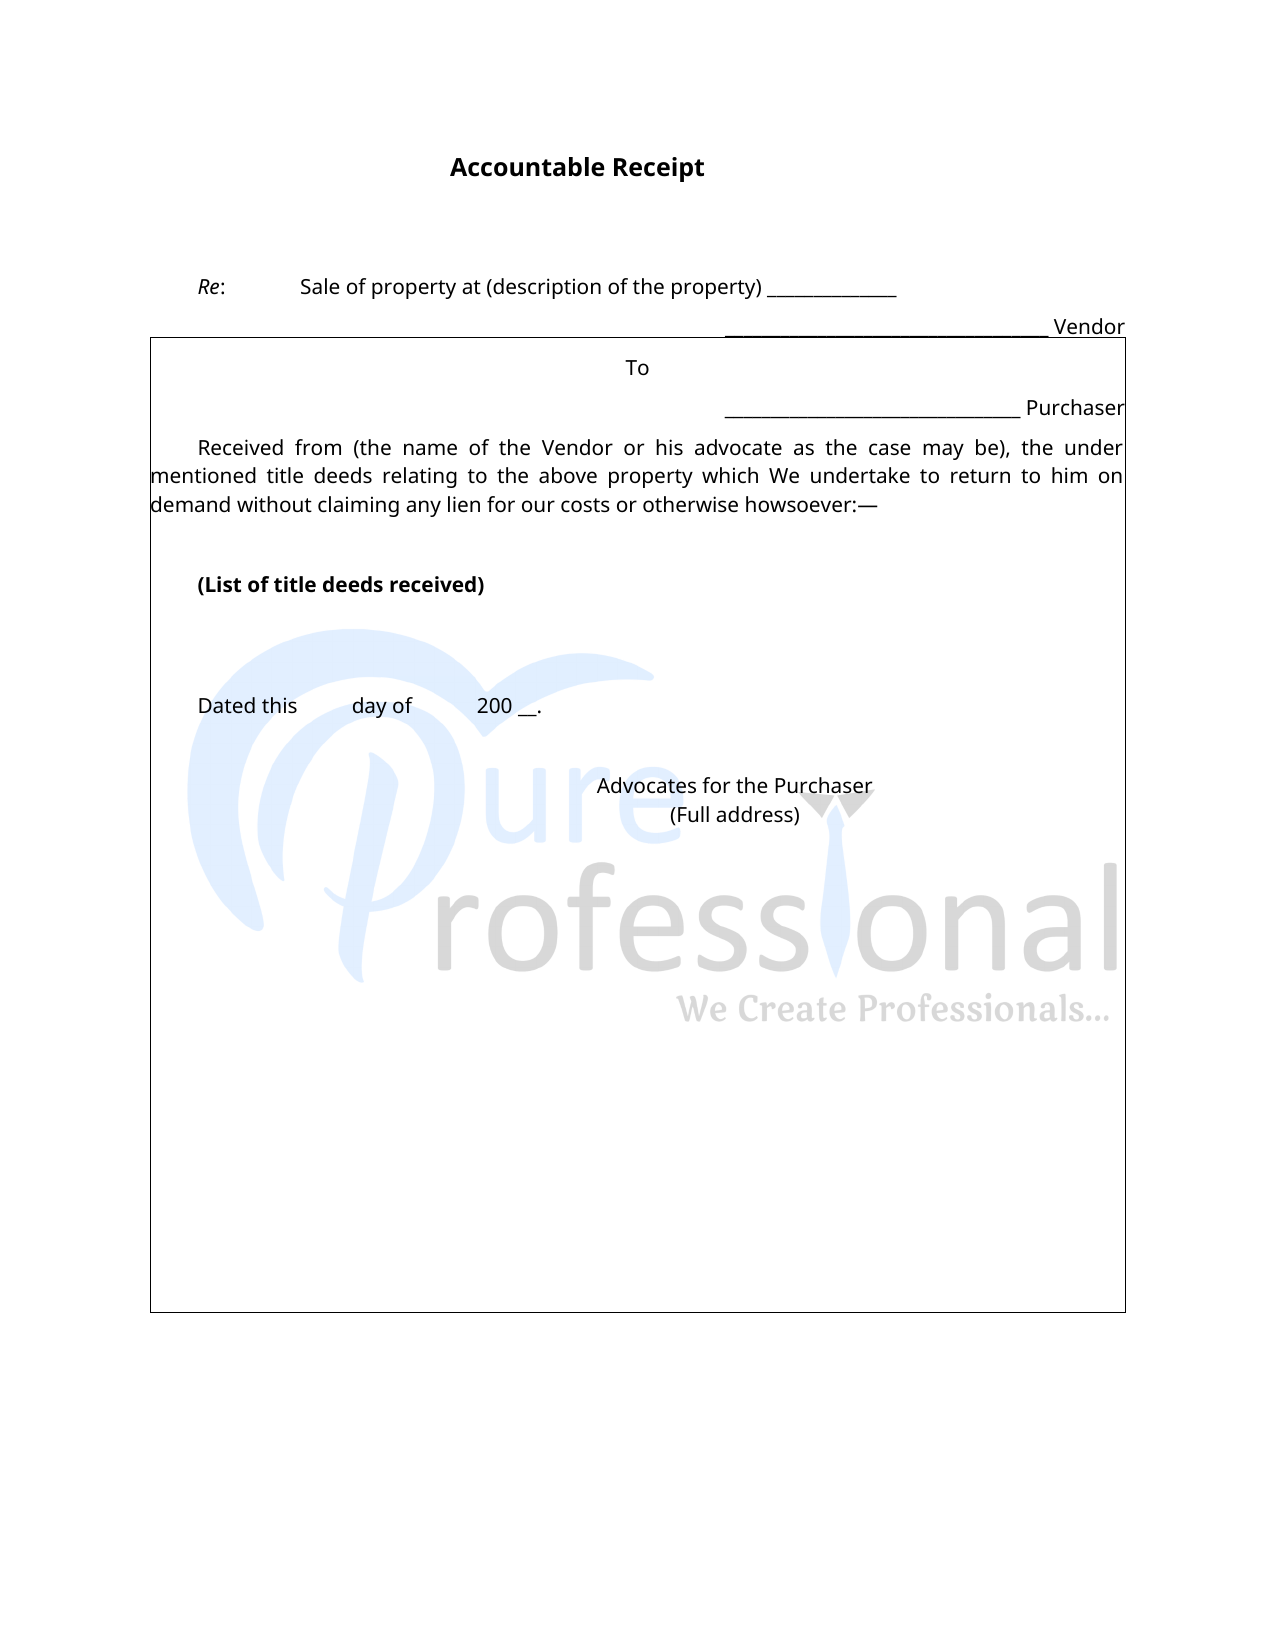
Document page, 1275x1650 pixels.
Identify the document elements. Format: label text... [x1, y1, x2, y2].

text Dated this day of 200 __. [150, 691, 1125, 719]
text Accountable Receipt [327, 150, 1125, 237]
text Advocates for the Purchaser (Full address) [150, 771, 1125, 828]
text To [150, 353, 1125, 381]
text Received from (the name of the Vendor or his advocate as the case may be), the under mentioned title deeds relating to the above property which We undertake to return to him on demand without claiming any lien for our costs or otherwise howsoever:— [150, 433, 1125, 518]
text ___________________________________ Vendor [150, 312, 1125, 341]
text (List of title deeds received) [150, 570, 1125, 599]
text Re: Sale of property at (description of the property) ______________ [150, 272, 1125, 301]
text ________________________________ Purchaser [150, 393, 1125, 421]
